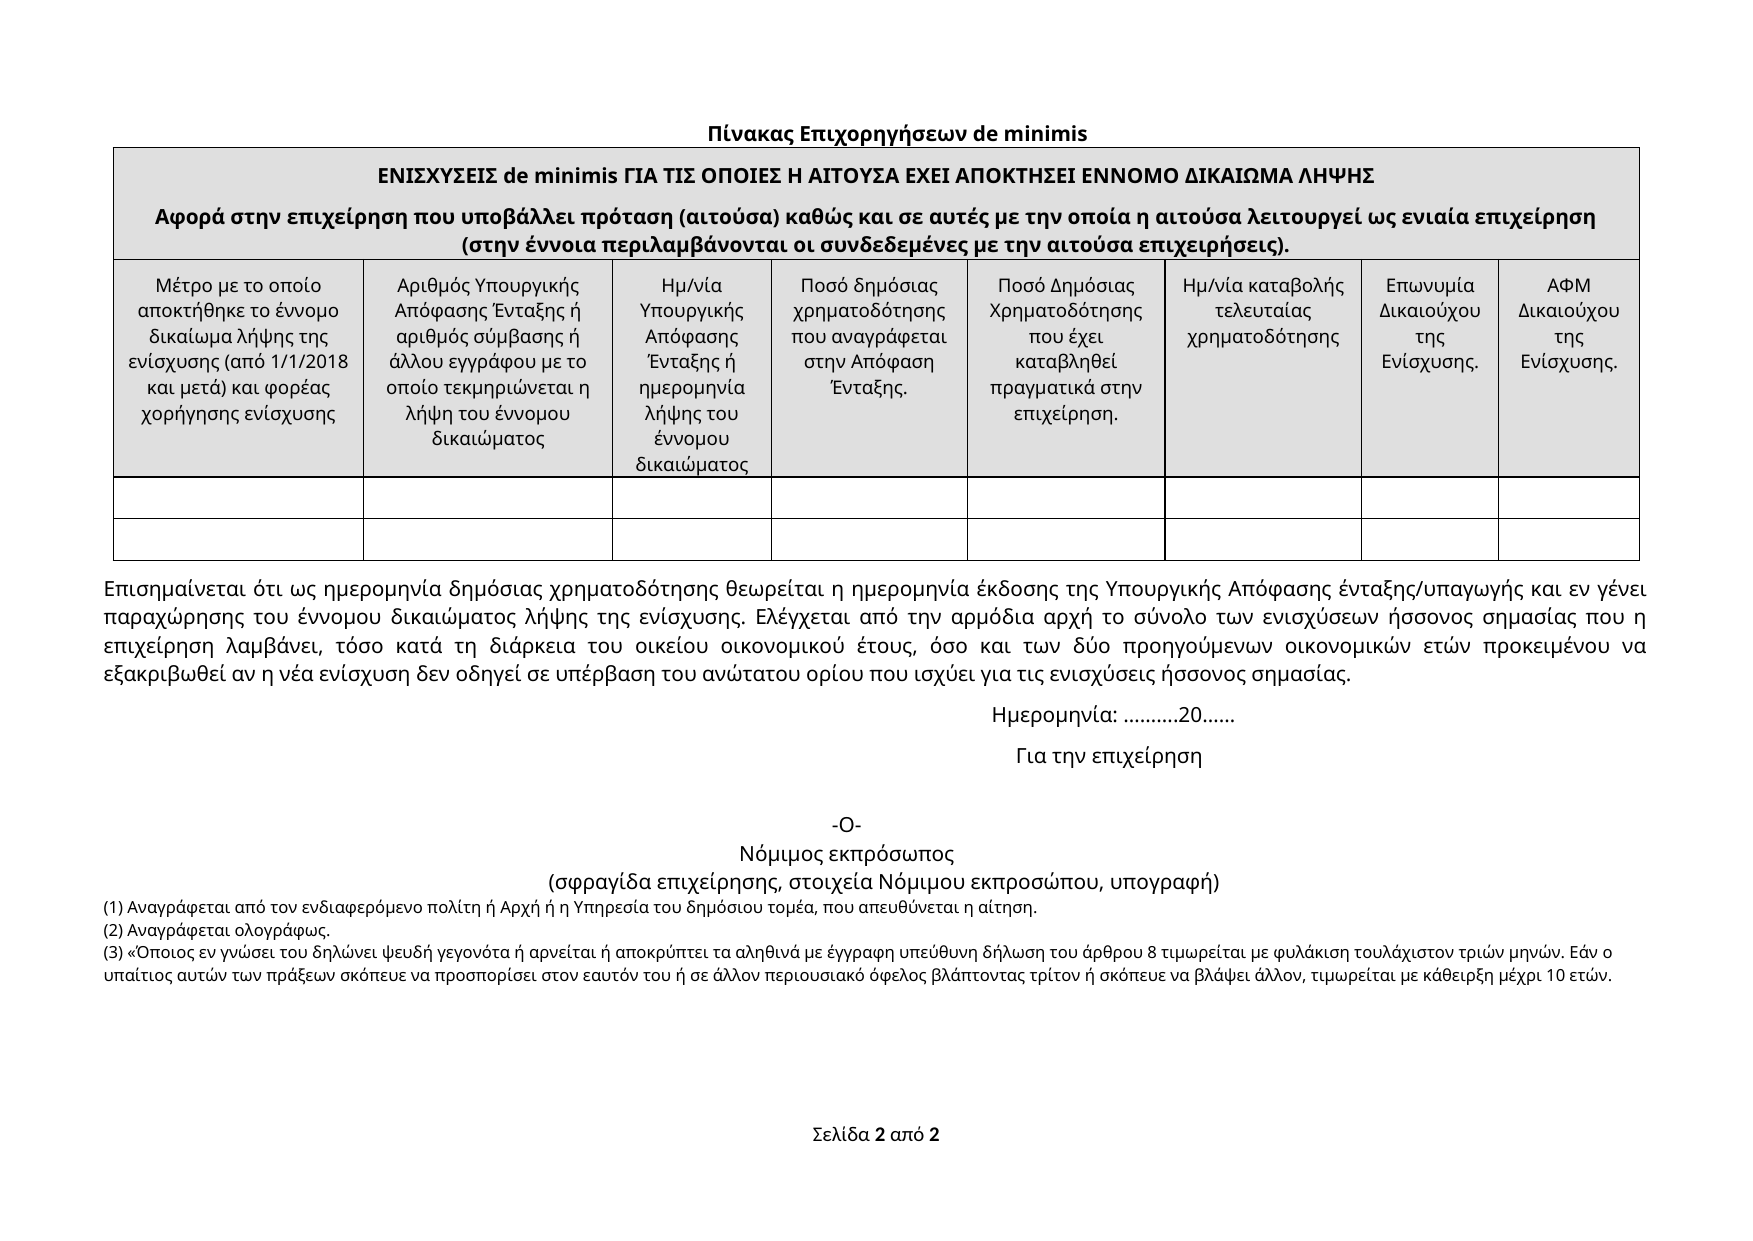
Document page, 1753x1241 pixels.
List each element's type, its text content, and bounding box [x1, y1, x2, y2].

table_cell [968, 519, 1164, 560]
text Ημερομηνία: ……….20…… [628, 700, 1598, 728]
table_header ΕΝΙΣΧΥΣΕΙΣ de minimis ΓΙΑ ΤΙΣ ΟΠΟΙΕΣ Η ΑΙΤΟΥΣΑ ΕΧΕΙ ΑΠΟΚΤΗΣΕΙ ΕΝΝΟΜΟ ΔΙΚΑΙΩΜΑ ΛΗΨΗΣ Αφορά στην επιχείρηση που υποβάλλει πρόταση (αιτούσα) καθώς και σε αυτές με την οποία η αιτούσα λειτουργεί ως ενιαία επιχείρηση (στην έννοια περιλαμβάνονται οι συνδεδεμένες με την αιτούσα επιχειρήσεις). [114, 148, 1639, 259]
table_cell [772, 519, 967, 560]
table_cell Ποσό Δημόσιας Χρηματοδότησης που έχει καταβληθεί πραγματικά στην επιχείρηση. [968, 260, 1164, 476]
text (2) Αναγράφεται ολογράφως. [103, 918, 1649, 941]
table_cell [613, 478, 771, 518]
text (1) Αναγράφεται από τον ενδιαφερόμενο πολίτη ή Αρχή ή η Υπηρεσία του δημόσιου τομέα, που απευθύνεται η αίτηση. [103, 896, 1649, 918]
table_cell [1499, 519, 1639, 560]
table_cell [1166, 519, 1361, 560]
table_cell Ποσό δημόσιας χρηματοδότησης που αναγράφεται στην Απόφαση Ένταξης. [772, 260, 967, 476]
table_cell Ημ/νία καταβολής τελευταίας χρηματοδότησης [1166, 260, 1361, 476]
text Νόμιμος εκπρόσωπος [103, 839, 1590, 867]
table_cell Ημ/νία Υπουργικής Απόφασης Ένταξης ή ημερομηνία λήψης του έννομου δικαιώματος [613, 260, 771, 476]
text (3) «Όποιος εν γνώσει του δηλώνει ψευδή γεγονότα ή αρνείται ή αποκρύπτει τα αληθινά με έγγραφη υπεύθυνη δήλωση του άρθρου 8 τιμωρείται με φυλάκιση τουλάχιστον τριών μηνών. Εάν ο υπαίτιος αυτών των πράξεων σκόπευε να προσπορίσει στον εαυτόν του ή σε άλλον περιουσιακό όφελος βλάπτοντας τρίτον ή σκόπευε να βλάψει άλλον, τιμωρείται με κάθειρξη μέχρι 10 ετών. [103, 941, 1649, 987]
text Επισημαίνεται ότι ως ημερομηνία δημόσιας χρηματοδότησης θεωρείται η ημερομηνία έκδοσης της Υπουργικής Απόφασης ένταξης/υπαγωγής και εν γένει παραχώρησης του έννομου δικαιώματος λήψης της ενίσχυσης. Ελέγχεται από την αρμόδια αρχή το σύνολο των ενισχύσεων ήσσονος σημασίας που η επιχείρηση λαμβάνει, τόσο κατά τη διάρκεια του οικείου οικονομικού έτους, όσο και των δύο προηγούμενων οικονομικών ετών προκειμένου να εξακριβωθεί αν η νέα ενίσχυση δεν οδηγεί σε υπέρβαση του ανώτατου ορίου που ισχύει για τις ενισχύσεις ήσσονος σημασίας. [103, 574, 1649, 688]
table_cell [1362, 478, 1498, 518]
table_cell [1499, 478, 1639, 518]
table_cell [114, 478, 363, 518]
text (σφραγίδα επιχείρησης, στοιχεία Νόμιμου εκπροσώπου, υπογραφή) [103, 867, 1590, 896]
table_cell [772, 478, 967, 518]
table_cell Μέτρο με το οποίο αποκτήθηκε το έννομο δικαίωμα λήψης της ενίσχυσης (από 1/1/2018 και μετά) και φορέας χορήγησης ενίσχυσης [114, 260, 363, 476]
table_cell [968, 478, 1164, 518]
table_cell ΑΦΜ Δικαιούχου της Ενίσχυσης. [1499, 260, 1639, 476]
table_cell [613, 519, 771, 560]
table_cell [1166, 478, 1361, 518]
table_cell Επωνυμία Δικαιούχου της Ενίσχυσης. [1362, 260, 1498, 476]
table_cell Αριθμός Υπουργικής Απόφασης Ένταξης ή αριθμός σύμβασης ή άλλου εγγράφου με το οποίο τεκμηριώνεται η λήψη του έννομου δικαιώματος [364, 260, 612, 476]
table_cell [114, 519, 363, 560]
table_cell [364, 478, 612, 518]
table_cell [1362, 519, 1498, 560]
text -Ο- [103, 810, 1590, 839]
text Για την επιχείρηση [628, 741, 1590, 769]
table_cell [364, 519, 612, 560]
text Πίνακας Επιχορηγήσεων de minimis [141, 119, 1649, 147]
